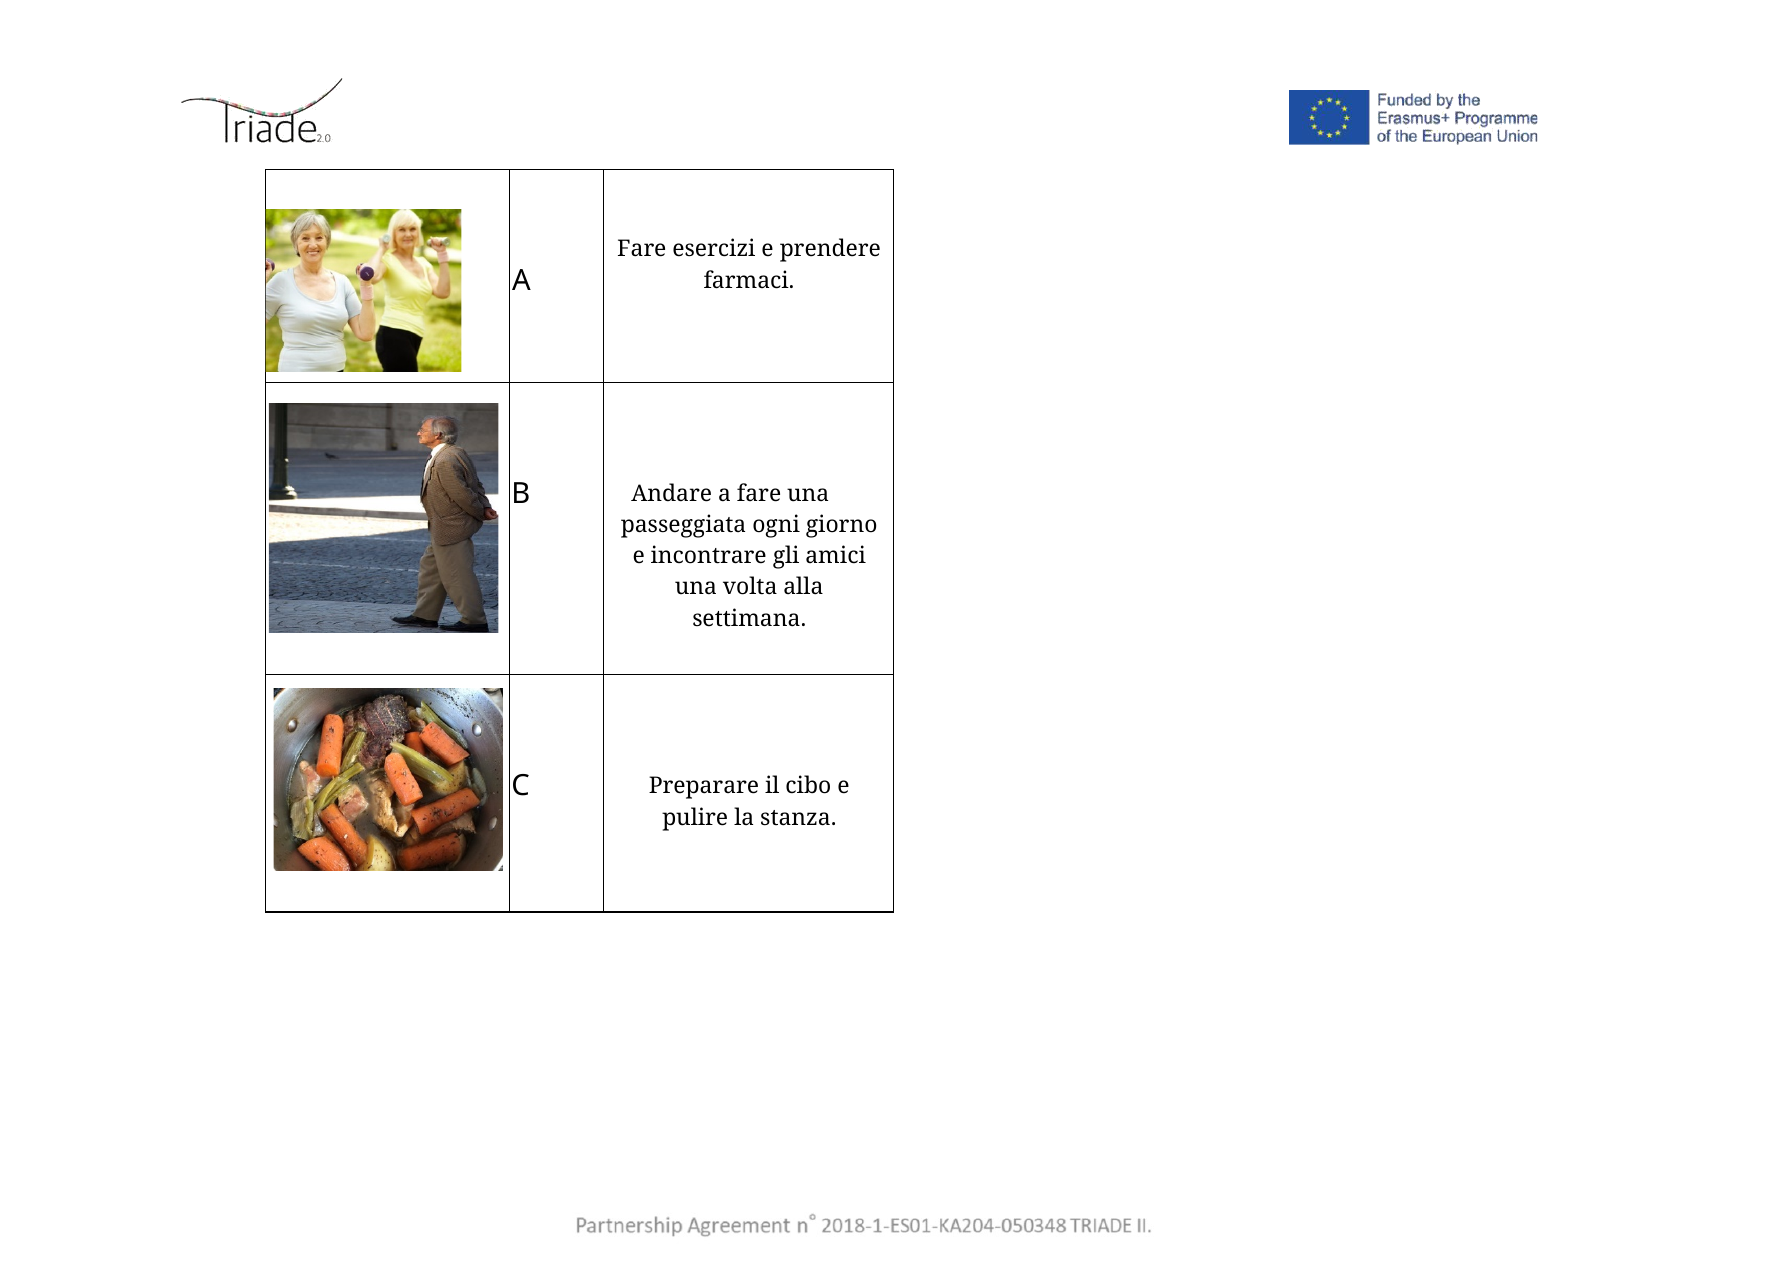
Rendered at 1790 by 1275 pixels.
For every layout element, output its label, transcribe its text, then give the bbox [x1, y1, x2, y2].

table_cell B [510, 383, 603, 674]
picture [265, 209, 462, 372]
table_cell [266, 675, 509, 911]
picture [268, 403, 499, 633]
table_header [266, 170, 509, 382]
table_cell [266, 383, 509, 674]
table_cell C [510, 675, 603, 911]
table_header Fare esercizi e prendere farmaci. [604, 170, 893, 382]
picture [1289, 90, 1538, 145]
table_header A [510, 170, 603, 382]
picture [181, 78, 343, 143]
table_cell Andare a fare una passeggiata ogni giorno e incontrare gli amici una volta alla settimana. [604, 383, 893, 674]
table_cell Preparare il cibo e pulire la stanza. [604, 675, 893, 911]
picture [273, 688, 503, 871]
picture [556, 1173, 1210, 1259]
